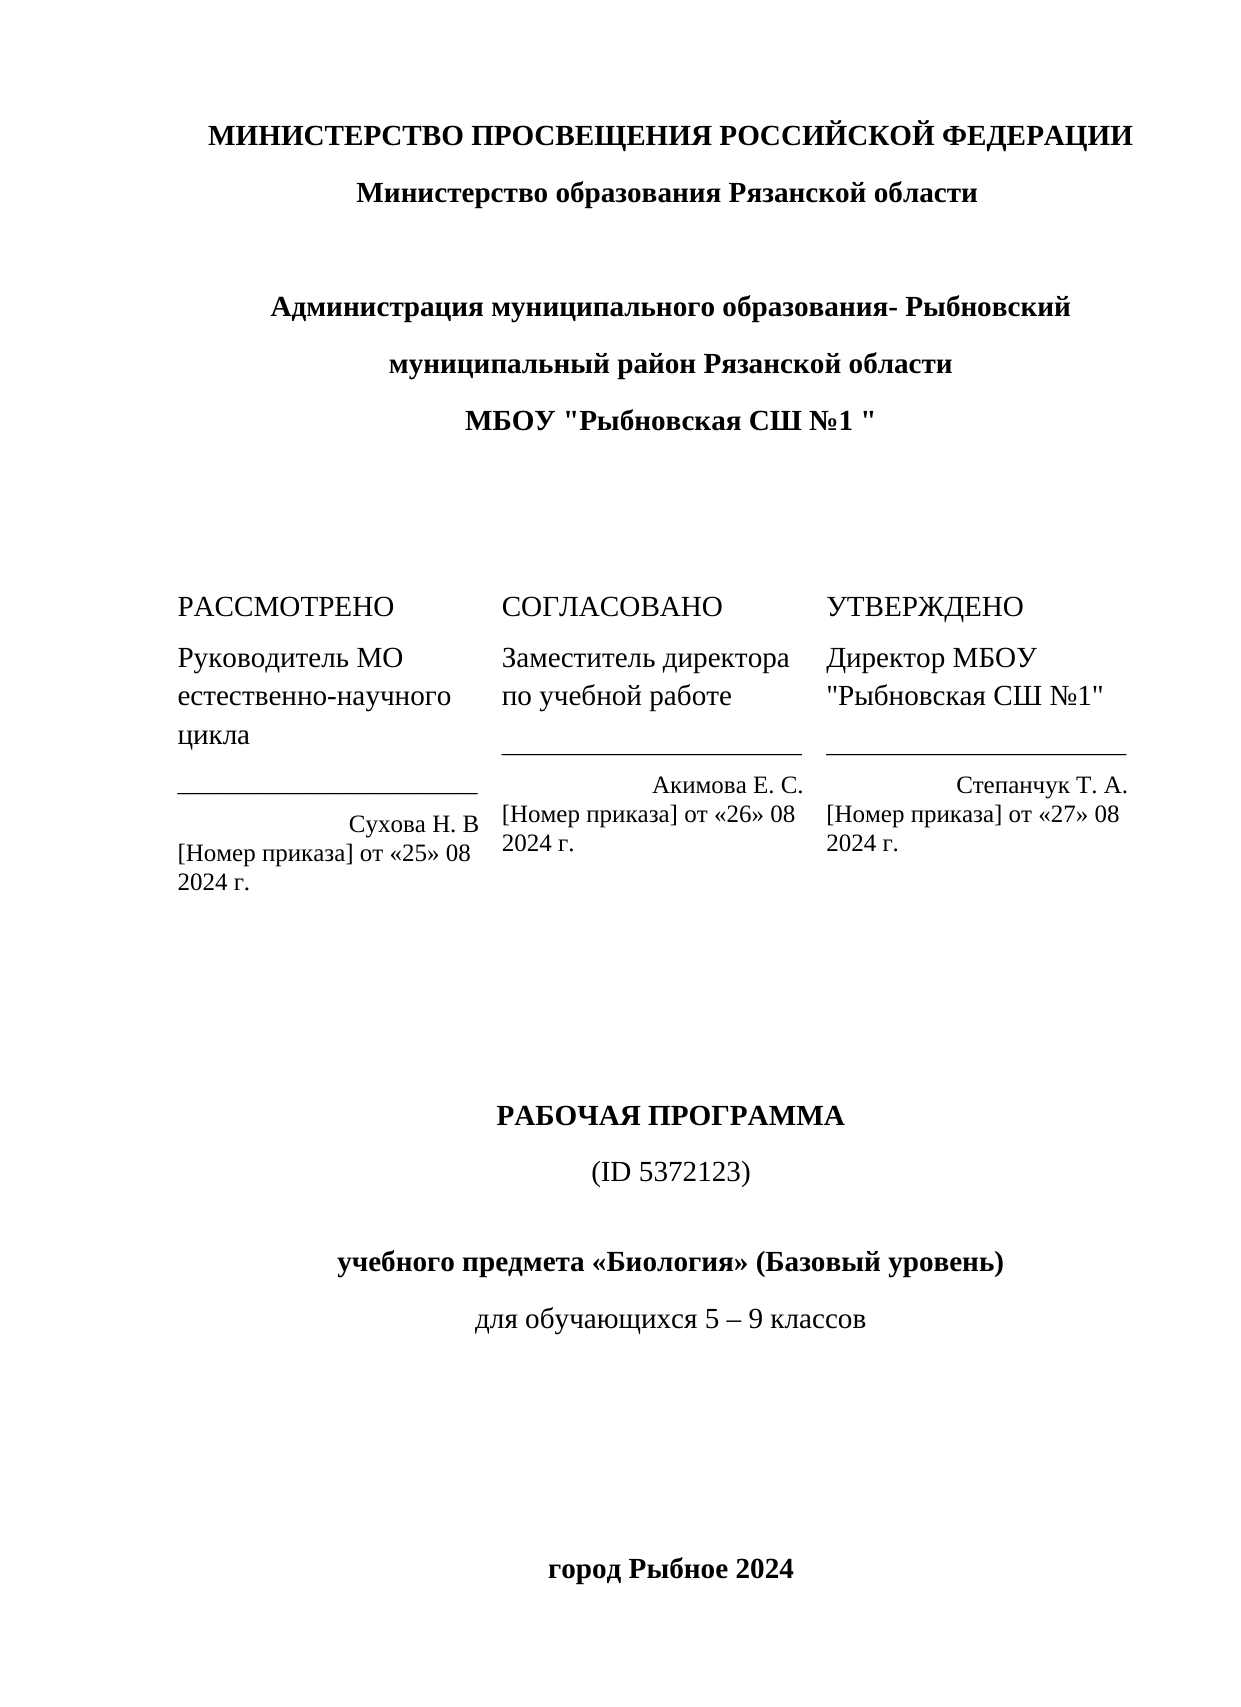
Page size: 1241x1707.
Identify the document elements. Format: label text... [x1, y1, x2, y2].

text город Рыбное 2024 [190, 1551, 1152, 1584]
text Администрация муниципального образования- Рыбновский муниципальный район Рязанской области [190, 289, 1152, 379]
text МБОУ "Рыбновская СШ №1 " [190, 403, 1152, 437]
text (ID 5372123) [190, 1154, 1152, 1188]
text Министерство образования Рязанской области [190, 175, 1152, 266]
text РАБОЧАЯ ПРОГРАММА [190, 1098, 1152, 1131]
text для обучающихся 5 – 9 классов [190, 1301, 1152, 1334]
table_header УТВЕРЖДЕНО Директор МБОУ "Рыбновская СШ №1" ________________________ Степанчук Т. А. [Номер приказа] от «27» 08 2024 г. [815, 589, 1139, 937]
text МИНИСТЕРСТВО ПРОСВЕЩЕНИЯ РОССИЙСКОЙ ФЕДЕРАЦИИ [190, 118, 1152, 152]
table_header СОГЛАСОВАНО Заместитель директора по учебной работе ________________________ Акимова Е. С. [Номер приказа] от «26» 08 2024 г. [490, 589, 815, 937]
table_header РАССМОТРЕНО Руководитель МО естественно-научного цикла ________________________ Сухова Н. В [Номер приказа] от «25» 08 2024 г. [166, 589, 490, 937]
text учебного предмета «Биология» (Базовый уровень) [190, 1244, 1152, 1277]
